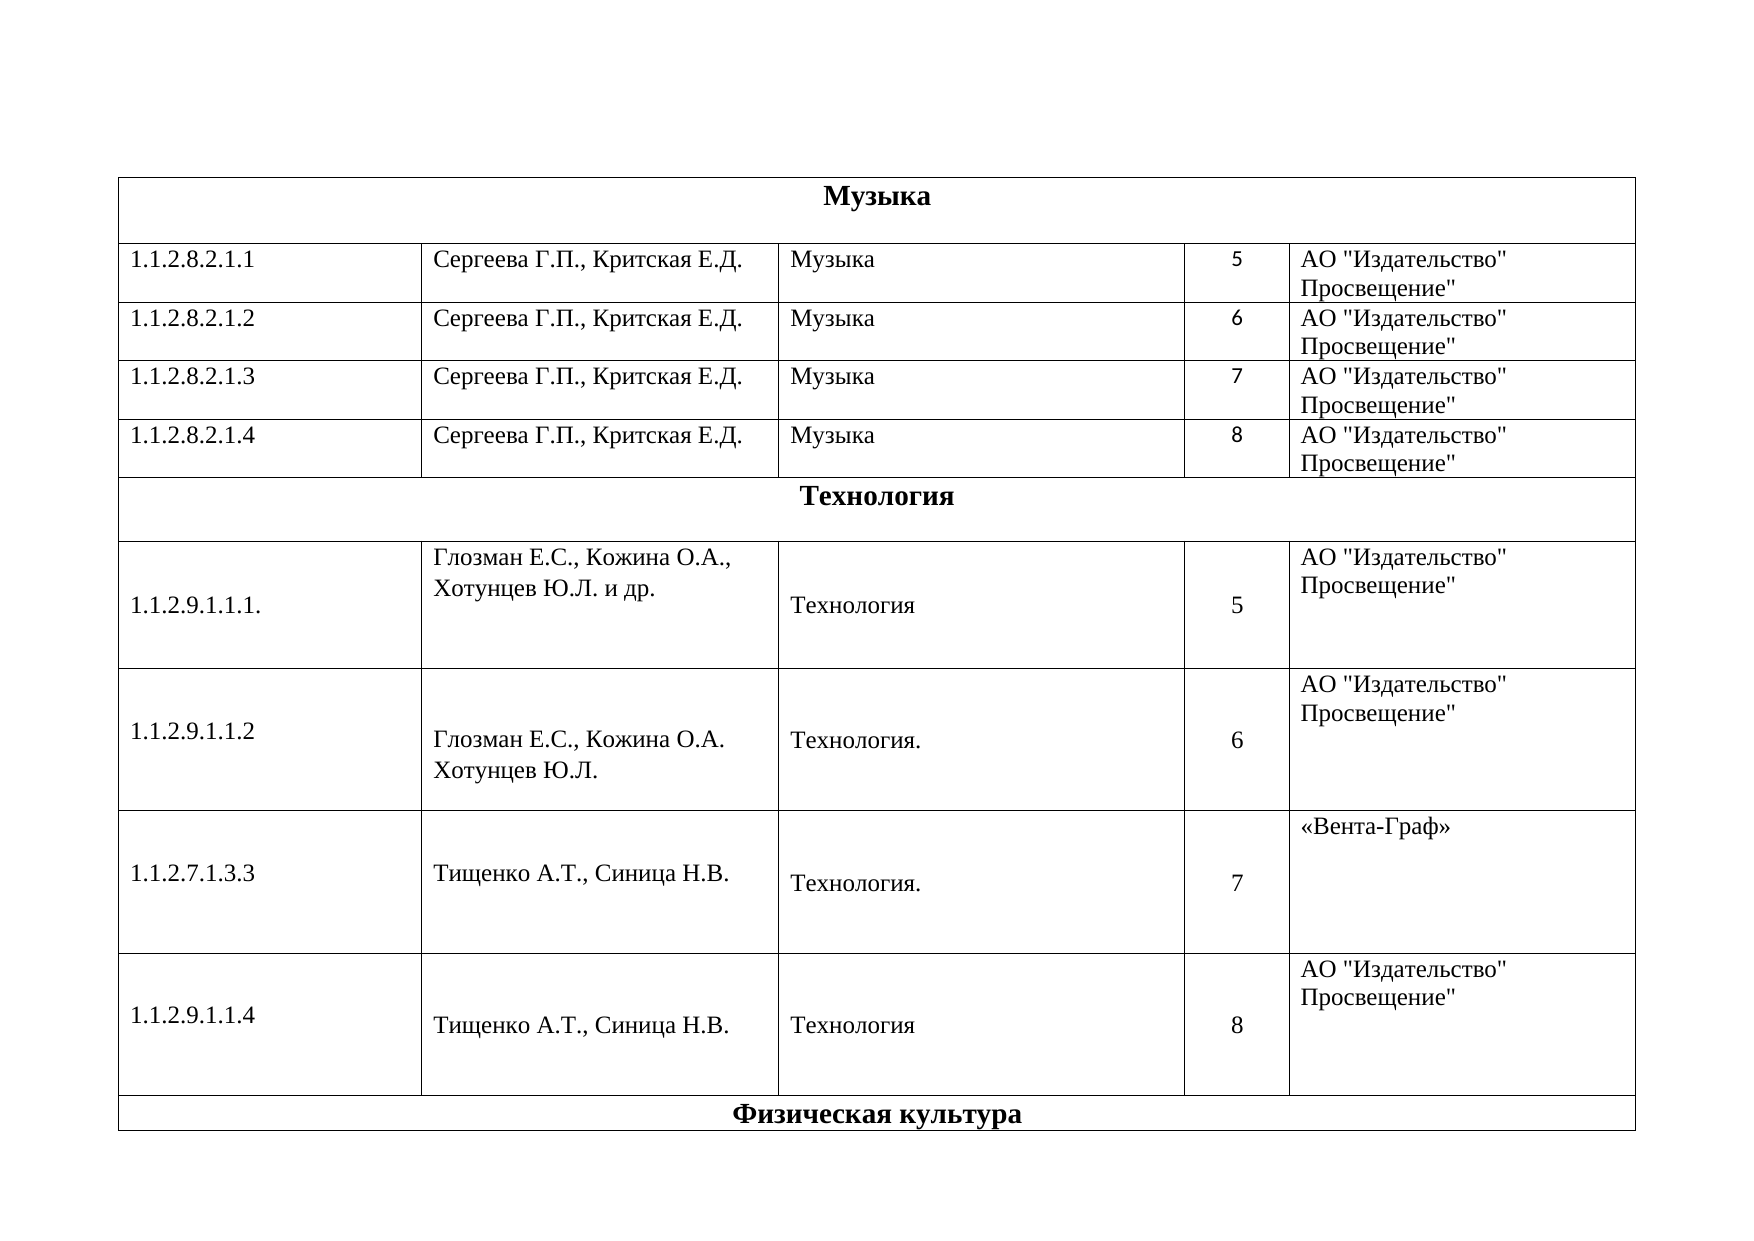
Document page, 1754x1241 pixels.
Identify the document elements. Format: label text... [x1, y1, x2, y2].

table_cell «Вента-Граф» [1290, 811, 1635, 953]
table_cell Технология. [779, 669, 1184, 810]
table_cell Музыка [119, 178, 1635, 243]
table_cell Тищенко А.Т., Синица Н.В. [422, 954, 778, 1095]
table_cell Тищенко А.Т., Синица Н.В. [422, 811, 778, 953]
table_cell 7 [1185, 811, 1289, 953]
table_cell 1.1.2.9.1.1.1. [119, 542, 421, 668]
table_cell АО "Издательство" Просвещение" [1290, 420, 1635, 477]
table_cell Сергеева Г.П., Критская Е.Д. [422, 244, 778, 302]
table_cell 1.1.2.9.1.1.4 [119, 954, 421, 1095]
table_cell 1.1.2.9.1.1.2 [119, 669, 421, 810]
table_cell 8 [1185, 420, 1289, 477]
table_cell 1.1.2.8.2.1.3 [119, 361, 421, 419]
table_cell Глозман Е.С., Кожина О.А. Хотунцев Ю.Л. [422, 669, 778, 810]
table_cell АО "Издательство" Просвещение" [1290, 244, 1635, 302]
table_cell 5 [1185, 542, 1289, 668]
table_cell 6 [1185, 303, 1289, 360]
table_cell Музыка [779, 361, 1184, 419]
table_cell Глозман Е.С., Кожина О.А., Хотунцев Ю.Л. и др. [422, 542, 778, 668]
table_cell Музыка [779, 244, 1184, 302]
table_cell АО "Издательство" Просвещение" [1290, 361, 1635, 419]
table_cell АО "Издательство" Просвещение" [1290, 303, 1635, 360]
table_cell 5 [1185, 244, 1289, 302]
table_cell 1.1.2.8.2.1.1 [119, 244, 421, 302]
table_cell 1.1.2.8.2.1.4 [119, 420, 421, 477]
table_cell 1.1.2.7.1.3.3 [119, 811, 421, 953]
table_cell 7 [1185, 361, 1289, 419]
table_cell Технология [119, 478, 1635, 541]
table_cell АО "Издательство" Просвещение" [1290, 669, 1635, 810]
table_cell 6 [1185, 669, 1289, 810]
table_cell Сергеева Г.П., Критская Е.Д. [422, 303, 778, 360]
table_cell АО "Издательство" Просвещение" [1290, 542, 1635, 668]
table_cell АО "Издательство" Просвещение" [1290, 954, 1635, 1095]
table_cell 1.1.2.8.2.1.2 [119, 303, 421, 360]
table_cell Сергеева Г.П., Критская Е.Д. [422, 420, 778, 477]
table_cell Технология [779, 542, 1184, 668]
table_cell Музыка [779, 303, 1184, 360]
table_cell Сергеева Г.П., Критская Е.Д. [422, 361, 778, 419]
table_cell Физическая культура [119, 1096, 1635, 1130]
table_cell Музыка [779, 420, 1184, 477]
table_cell Технология. [779, 811, 1184, 953]
table_cell 8 [1185, 954, 1289, 1095]
table_cell Технология [779, 954, 1184, 1095]
